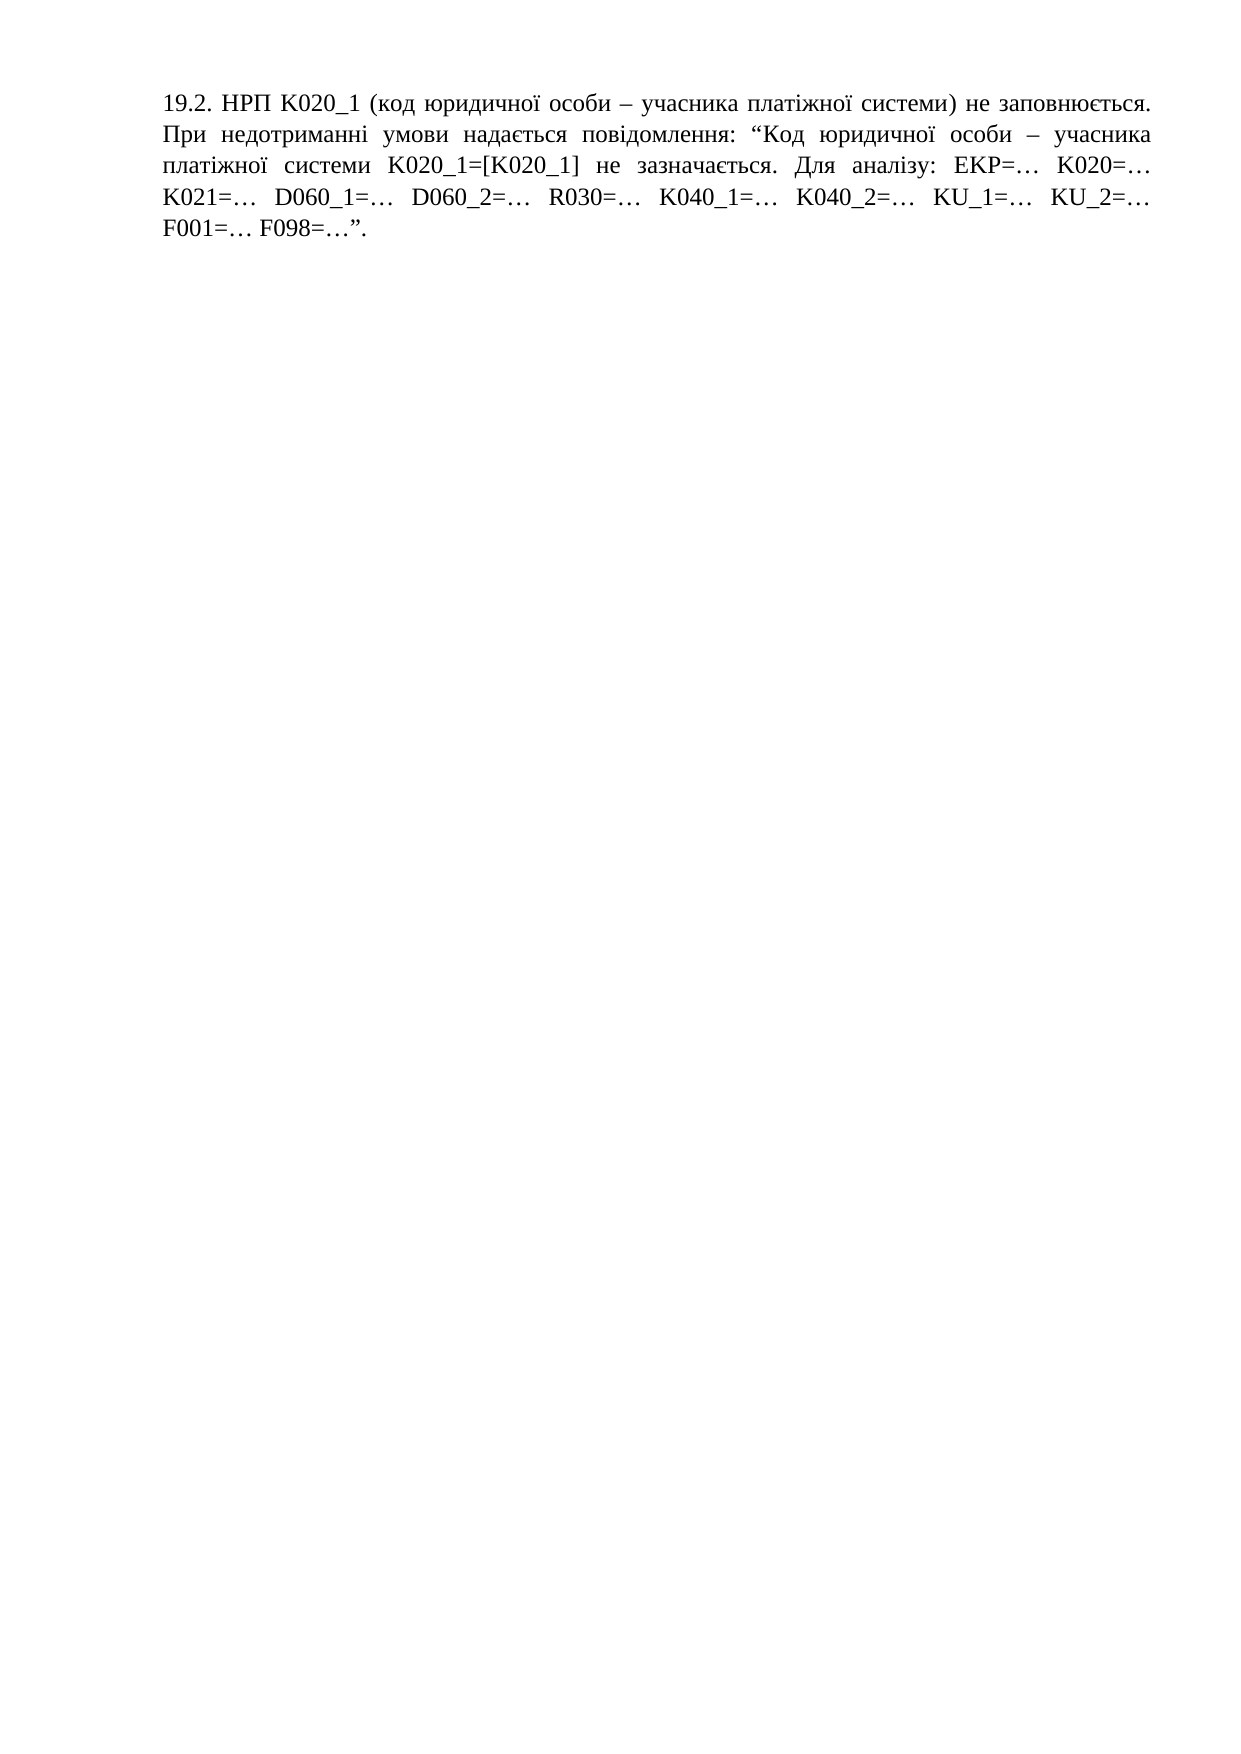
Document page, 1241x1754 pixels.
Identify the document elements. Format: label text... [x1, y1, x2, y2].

text 19.2. НРП K020_1 (код юридичної особи – учасника платіжної системи) не заповнюється. При недотриманні умови надається повідомлення: “Код юридичної особи – учасника платіжної системи K020_1=[K020_1] не зазначається. Для аналізу: EKP=… K020=… K021=… D060_1=… D060_2=… R030=… K040_1=… K040_2=… KU_1=… KU_2=… F001=… F098=…”. [162, 88, 1152, 241]
